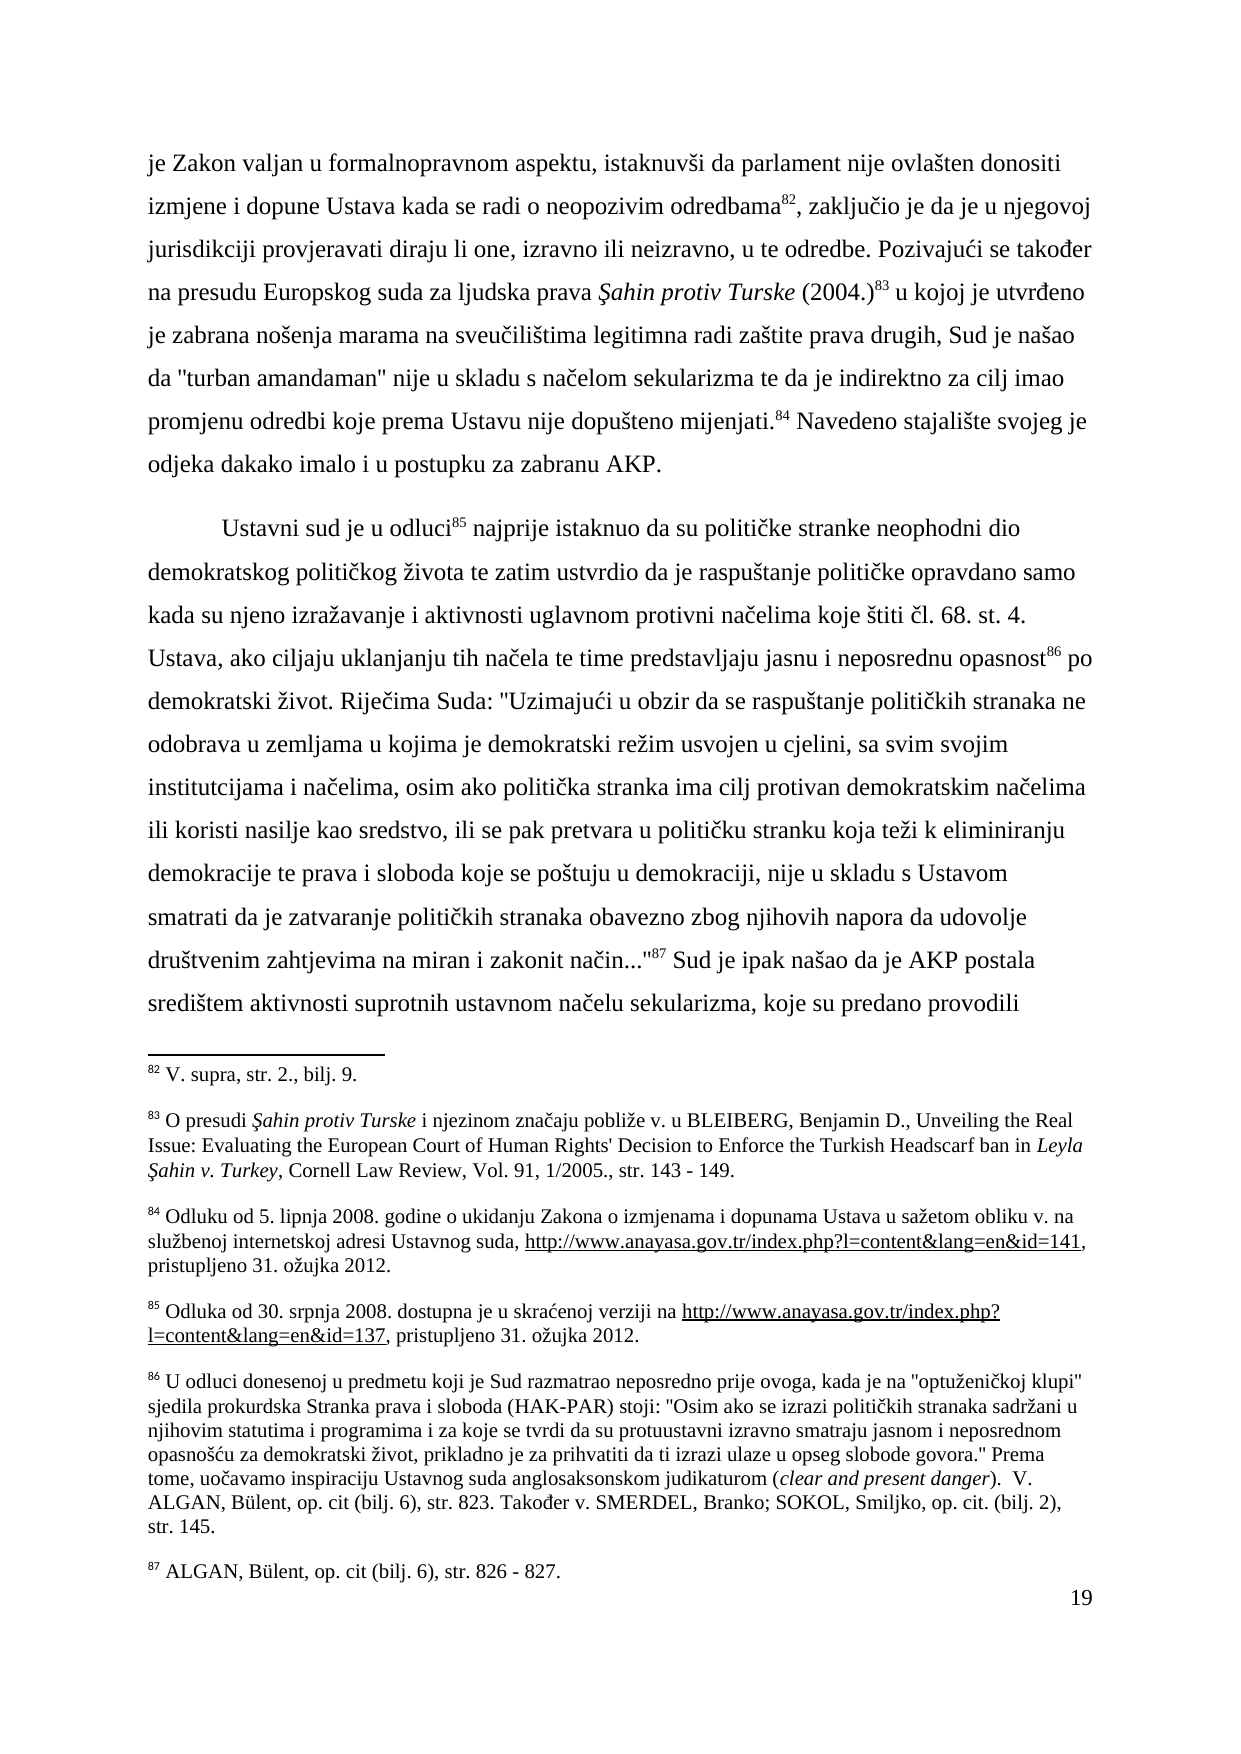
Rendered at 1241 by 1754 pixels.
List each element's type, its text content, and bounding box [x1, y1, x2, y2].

text Ustavni sud je u odluci najprije istaknuo da su političke stranke neophodni dio demokratskog političkog života te zatim ustvrdio da je raspuštanje političke opravdano samo kada su njeno izražavanje i aktivnosti uglavnom protivni načelima koje štiti čl. 68. st. 4. Ustava, ako ciljaju uklanjanju tih načela te time predstavljaju jasnu i neposrednu opasnost po demokratski život. Riječima Suda: ''Uzimajući u obzir da se raspuštanje političkih stranaka ne odobrava u zemljama u kojima je demokratski režim usvojen u cjelini, sa svim svojim institutcijama i načelima, osim ako politička stranka ima cilj protivan demokratskim načelima ili koristi nasilje kao sredstvo, ili se pak pretvara u političku stranku koja teži k eliminiranju demokracije te prava i sloboda koje se poštuju u demokraciji, nije u skladu s Ustavom smatrati da je zatvaranje političkih stranaka obavezno zbog njihovih napora da udovolje društvenim zahtjevima na miran i zakonit način...'' Sud je ipak našao da je AKP postala središtem aktivnosti suprotnih ustavnom načelu sekularizma, koje su predano provodili predsjednik i istaknuti članovi stranke. Naglašavajući da razumije društveni zahtjev za ukidanjem zabrane nošenja islamske marame na sveučilištima i drugim sličnim pitanjima, istaknuo je da stranka svoju političku bitku nije vodila u skladu s pravilima Ustava, podignuvši te probleme na političku razinu koja može dovesti do napetosti i podjela u društvu, stavljajući u drugi plan puno važnije, fundamentalne gospodarske, društvene i kulturološke probleme. Kao olakotnu okolnost, međutim, uzeo je u obzir da u statutu i programu stranke nema naznaka namjeri uspostavljanja sustava oprečnog načelu sekularizma. ''Zahtjev za sustavom protivnim sekularizmu nije moguće utvrditi iz programa ili statuta stranke. Nadalje, moguće je da stranka prikriva ciljeve i namjere drugačije od onih koje zagovara u programu. Kako bi se provjerilo jesu li te optužbe točne ili ne, sadržaj programa mora se usporediti s djelatnostima stranke i stavovima koje zagovara. Sve u svemu, ako su te aktivnosti i stavovi, razmotrene u cijelosti kao što je spomenuto, povezane s ciljem rušenja ustavnog poretka, u obzir dolazi raspuštanje stranke.'' Sud je također cijenio da stranka uživa veliku potporu biračkog tijela, kao i njene napore u provođenju reformi u svezi s eurointegracijskim procesom i udovoljavanjem Kriterijima iz Kopenhagena. Stoga nije utvrdio da je stranka imala namjeru uništiti demokraciju i sekularni državni poredak, odnosno smjerala podrivanju temeljnih načela kroz nasilje i širenje netrepeljivosti, to jest sprovodila djelanosti povezane s tim ciljem. S obzirom da su intenzitet i ozbiljnost aktivnosti protivnih sekularizmu, prema njegovom mišljenju, u slučaju AKP niže razine, Sud se, umjesto za raspuštanje, odlučio za financijsko kažnjavanje odnosno uskratu polovice godišnje državne potpore. [148, 513, 1093, 1017]
text Radi boljeg razumijevanja tematike, osvrnut ćemo se ukratko na malo prije spomenuti Zakon. Poznatiji kao ''turban amandman'', uvodio je izmjene u st. 4. čl. 10. Ustava unoseći sintagmu ''i obavljanju javnih službi'', tako da je on trebao glasiti: ''Državna tijela i upravne vlasti će u svim svojim postupcima i obavljanju javnih službi postupati u skladu s načelom jednakosti pred zakonom.'' Članku 42. dodavao je stavak: ''Nitko neće biti lišen ostvarivanja prava na visoko obrazovanje iz bilo kojeg razloga, osim u slučajevima određenim zakonom.'' Aposteriorno ispitujući njegovu ustavnost u povodu zahtjeva jedne petine zastupnika u Skupštini, većinom iz redova Republikanske narodne stranke, Sud je djelovao ultra vires, protivno načelu exceptio est strictissimae interpretationis, iskazujući koliko je spreman široko tumačiti Ustav kako bi zaštitio temeljna načela. Kada se radi o amendiranju Ustava, odredbe zakona koji idu u tom smjeru Ustavni sud može revidirati isključivo u formalnom smislu, t.j. da li su iste poduprijete odgovarajućom većinom kod predlaganja i usvajanja te je li udovoljeno zabrani debatiranja u slučaju donošenja po hitnom postupku. Iako je ocijenio da je Zakon valjan u formalnopravnom aspektu, istaknuvši da parlament nije ovlašten donositi izmjene i dopune Ustava kada se radi o neopozivim odredbama, zaključio je da je u njegovoj jurisdikciji provjeravati diraju li one, izravno ili neizravno, u te odredbe. Pozivajući se također na presudu Europskog suda za ljudska prava Şahin protiv Turske (2004.) u kojoj je utvrđeno je zabrana nošenja marama na sveučilištima legitimna radi zaštite prava drugih, Sud je našao da ''turban amandaman'' nije u skladu s načelom sekularizma te da je indirektno za cilj imao promjenu odredbi koje prema Ustavu nije dopušteno mijenjati. Navedeno stajalište svojeg je odjeka dakako imalo i u postupku za zabranu AKP. [148, 148, 1093, 478]
